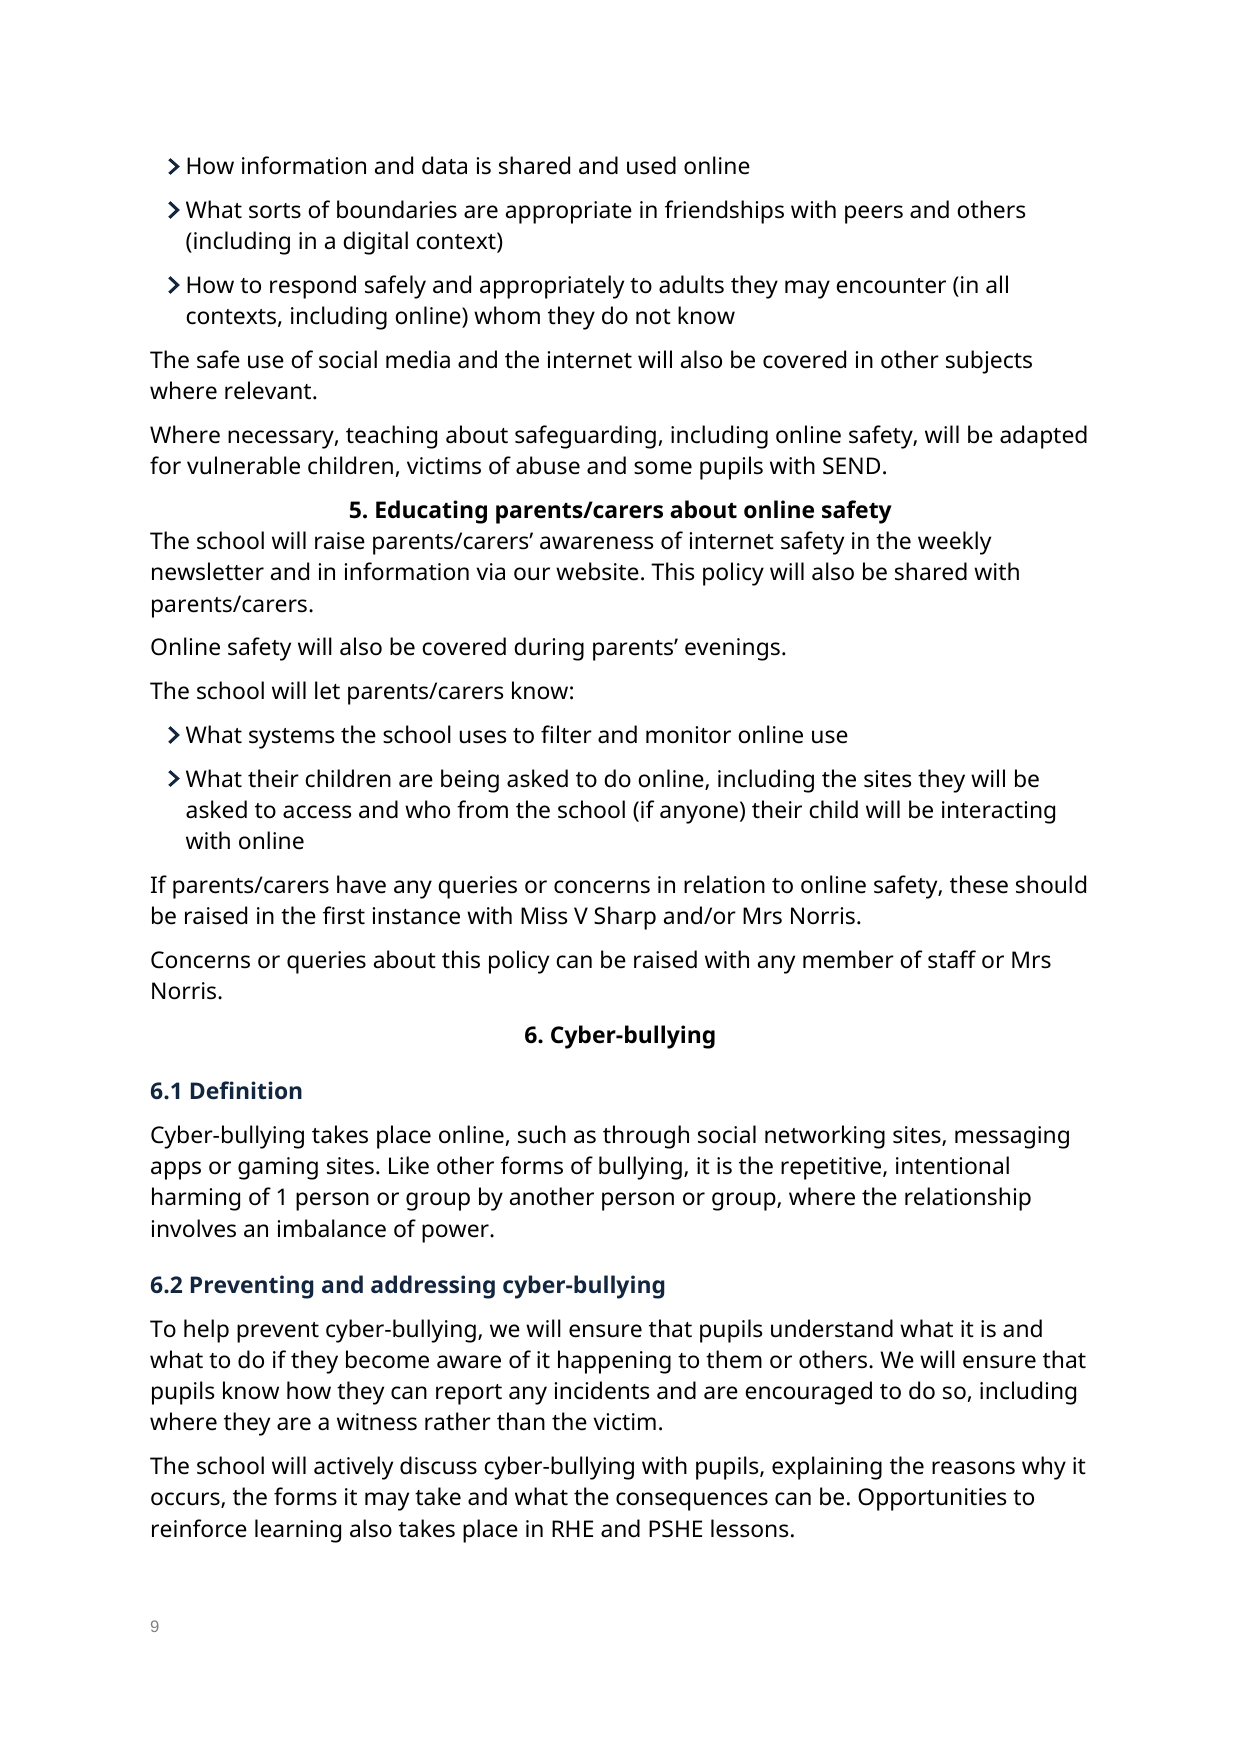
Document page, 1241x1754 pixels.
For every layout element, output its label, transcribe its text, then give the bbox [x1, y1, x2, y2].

text What systems the school uses to filter and monitor online use [168, 719, 1090, 750]
text How to respond safely and appropriately to adults they may encounter (in all contexts, including online) whom they do not know [168, 269, 1090, 331]
text The school will raise parents/carers’ awareness of internet safety in the weekly newsletter and in information via our website. This policy will also be shared with parents/carers. [150, 525, 1090, 619]
picture [168, 201, 180, 219]
text 6.2 Preventing and addressing cyber-bullying [150, 1269, 1090, 1300]
text The school will let parents/carers know: [150, 675, 1090, 706]
text How information and data is shared and used online [168, 150, 1090, 181]
text Cyber-bullying takes place online, such as through social networking sites, messaging apps or gaming sites. Like other forms of bullying, it is the repetitive, intentional harming of 1 person or group by another person or group, where the relationship involves an imbalance of power. [150, 1119, 1090, 1244]
text The school will actively discuss cyber-bullying with pupils, explaining the reasons why it occurs, the forms it may take and what the consequences can be. Opportunities to reinforce learning also takes place in RHE and PSHE lessons. [150, 1450, 1090, 1544]
picture [168, 276, 180, 294]
subtitle 5. Educating parents/carers about online safety [150, 494, 1090, 525]
text What sorts of boundaries are appropriate in friendships with peers and others (including in a digital context) [168, 194, 1090, 256]
text Where necessary, teaching about safeguarding, including online safety, will be adapted for vulnerable children, victims of abuse and some pupils with SEND. [150, 419, 1090, 481]
text 6.1 Definition [150, 1075, 1090, 1106]
picture [168, 770, 180, 787]
text To help prevent cyber-bullying, we will ensure that pupils understand what it is and what to do if they become aware of it happening to them or others. We will ensure that pupils know how they can report any incidents and are encouraged to do so, including where they are a witness rather than the victim. [150, 1312, 1090, 1437]
text Concerns or queries about this policy can be raised with any member of staff or Mrs Norris. [150, 944, 1090, 1006]
subtitle 6. Cyber-bullying [150, 1019, 1090, 1050]
text Online safety will also be covered during parents’ evenings. [150, 631, 1090, 662]
text What their children are being asked to do online, including the sites they will be asked to access and who from the school (if anyone) their child will be interacting with online [168, 762, 1090, 856]
picture [168, 158, 180, 175]
picture [168, 726, 180, 744]
text If parents/carers have any queries or concerns in relation to online safety, these should be raised in the first instance with Miss V Sharp and/or Mrs Norris. [150, 869, 1090, 931]
text The safe use of social media and the internet will also be covered in other subjects where relevant. [150, 344, 1090, 406]
